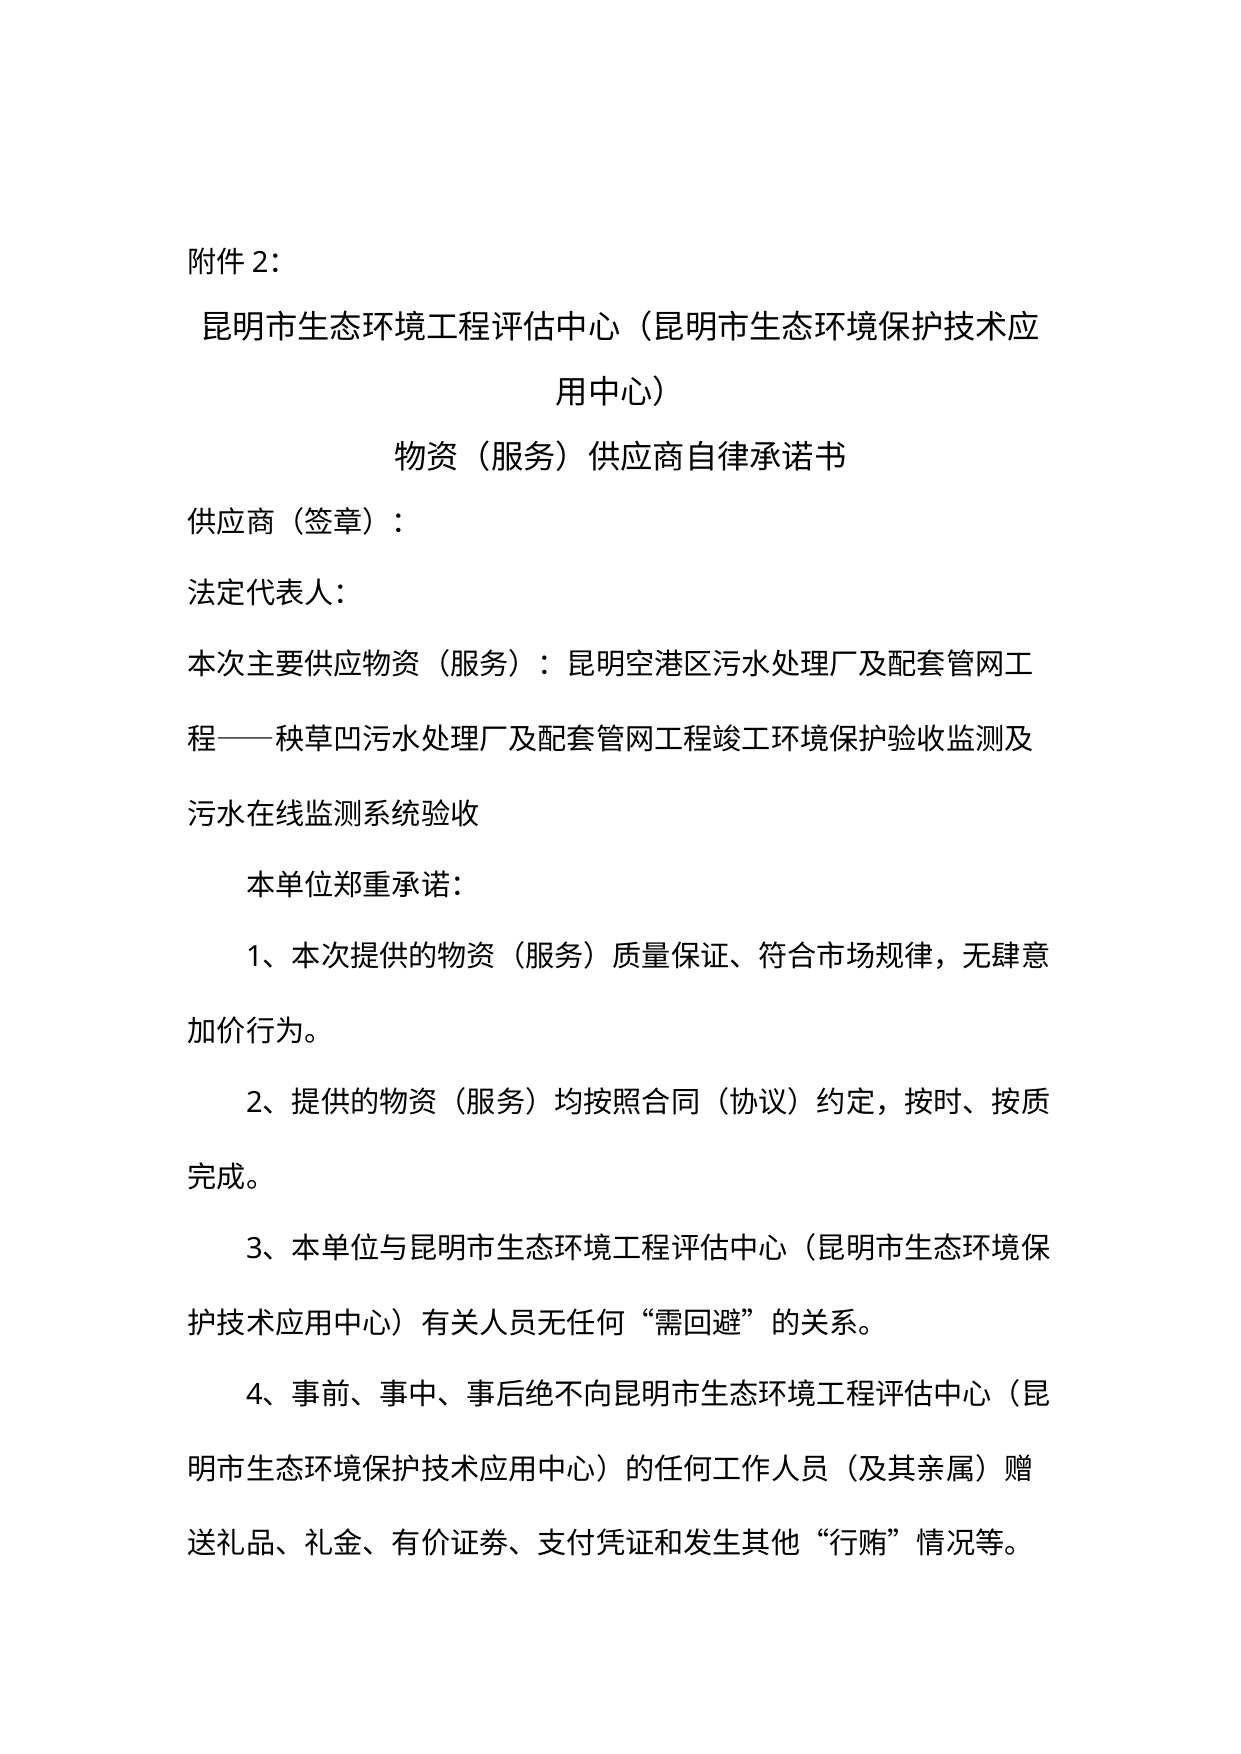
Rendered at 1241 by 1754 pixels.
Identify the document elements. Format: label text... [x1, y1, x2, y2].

text 本单位郑重承诺： [187, 850, 1053, 915]
text 3、本单位与昆明市生态环境工程评估中心（昆明市生态环境保护技术应用中心）有关人员无任何“需回避”的关系。 [187, 1213, 1053, 1353]
text 1、本次提供的物资（服务）质量保证、符合市场规律，无肆意加价行为。 [187, 921, 1053, 1061]
text 2、提供的物资（服务）均按照合同（协议）约定，按时、按质完成。 [187, 1067, 1053, 1207]
text 附件2： [187, 227, 1053, 292]
text 昆明市生态环境工程评估中心（昆明市生态环境保护技术应用中心） [187, 292, 1053, 422]
text 本次主要供应物资（服务）：昆明空港区污水处理厂及配套管网工程——秧草凹污水处理厂及配套管网工程竣工环境保护验收监测及污水在线监测系统验收 [187, 629, 1053, 844]
text 供应商（签章）： [187, 487, 1053, 552]
text 4、事前、事中、事后绝不向昆明市生态环境工程评估中心（昆明市生态环境保护技术应用中心）的任何工作人员（及其亲属）赠送礼品、礼金、有价证劵、支付凭证和发生其他“行贿”情况等。 [187, 1359, 1053, 1573]
text 法定代表人： [187, 558, 1053, 623]
text 物资（服务）供应商自律承诺书 [187, 422, 1053, 487]
